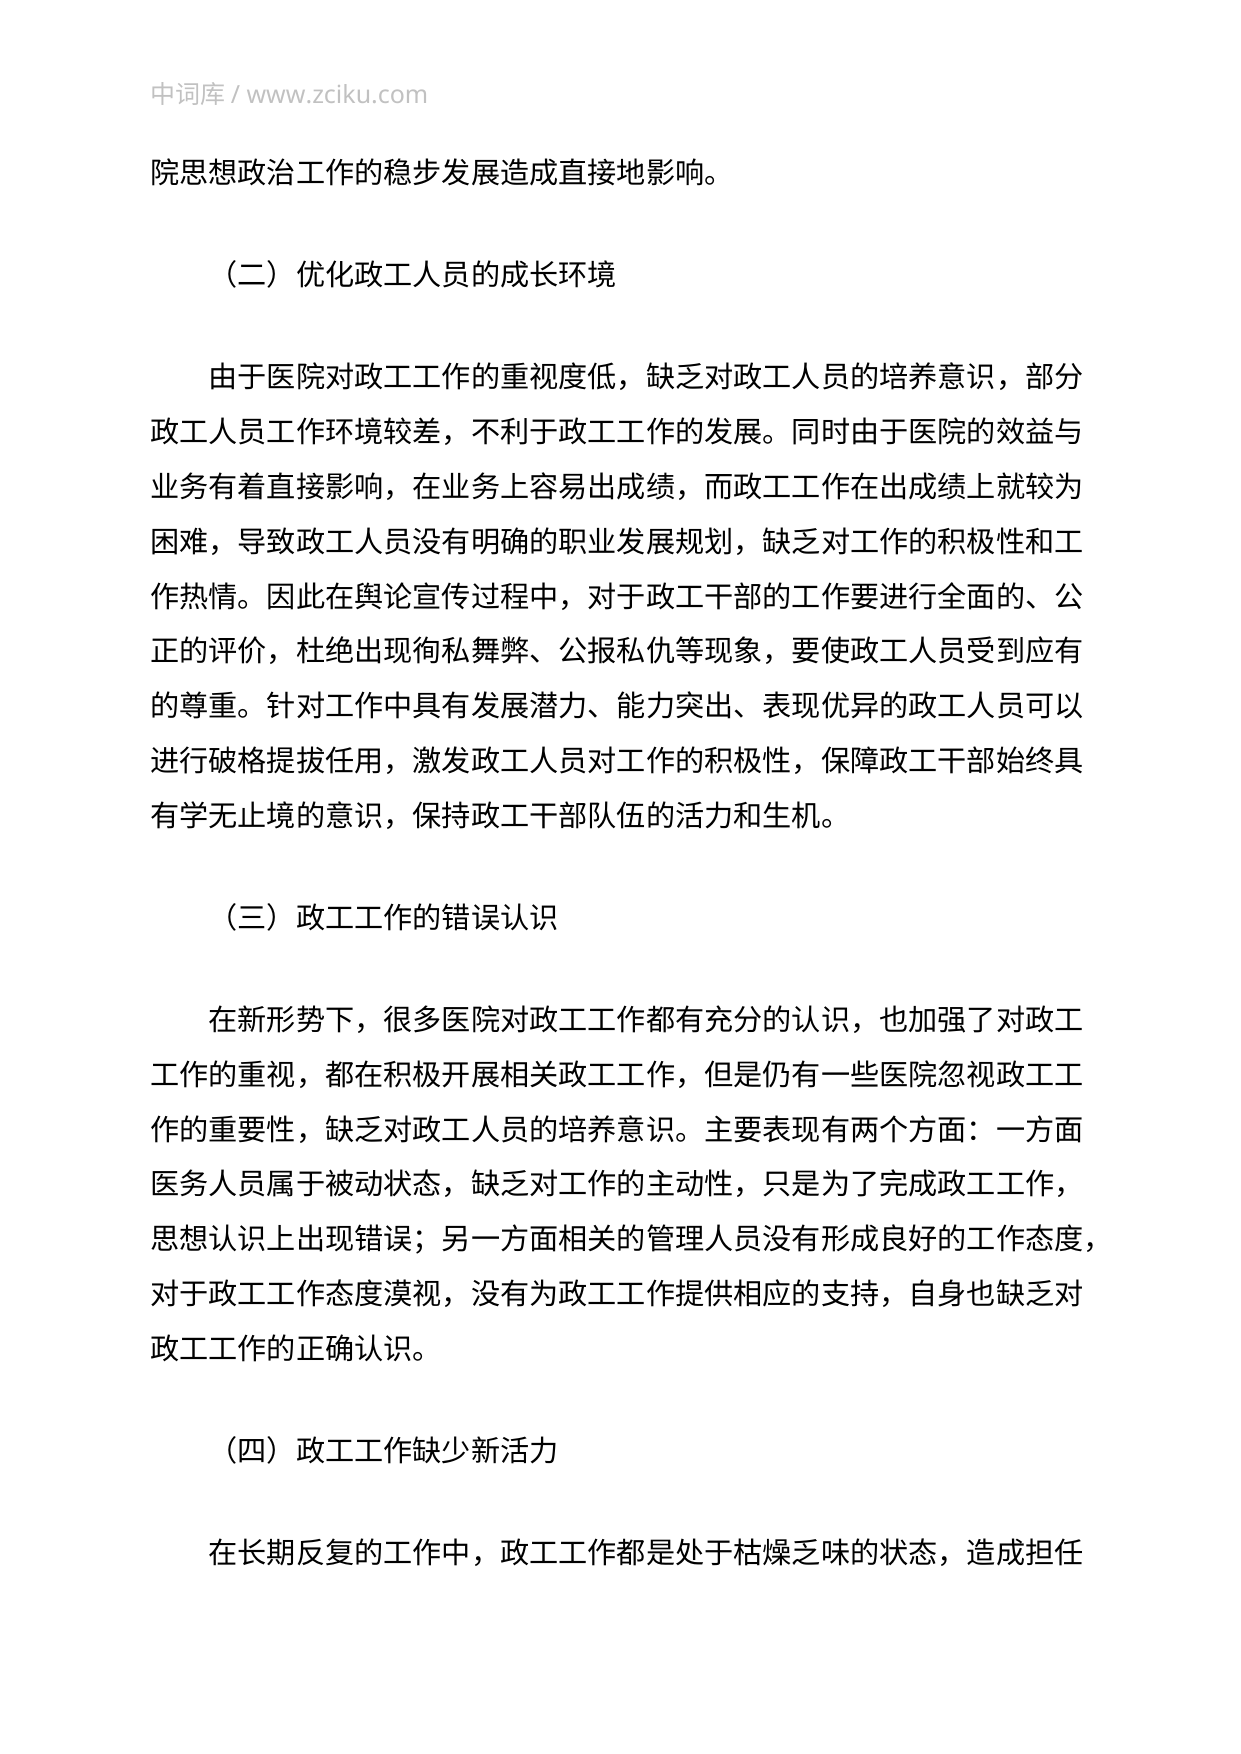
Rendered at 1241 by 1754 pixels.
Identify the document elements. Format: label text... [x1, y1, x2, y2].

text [150, 150, 1090, 192]
text 由于医院对政工工作的重视度低，缺乏对政工人员的培养意识，部分政工人员工作环境较差，不利于政工工作的发展。同时由于医院的效益与业务有着直接影响，在业务上容易出成绩，而政工工作在出成绩上就较为困难，导致政工人员没有明确的职业发展规划，缺乏对工作的积极性和工作热情。因此在舆论宣传过程中，对于政工干部的工作要进行全面的、公正的评价，杜绝出现徇私舞弊、公报私仇等现象，要使政工人员受到应有的尊重。针对工作中具有发展潜力、能力突出、表现优异的政工人员可以进行破格提拔任用，激发政工人员对工作的积极性，保障政工干部始终具有学无止境的意识，保持政工干部队伍的活力和生机。 [150, 353, 1090, 835]
text （三）政工工作的错误认识 [150, 894, 1090, 937]
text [150, 1529, 1090, 1571]
text （二）优化政工人员的成长环境 [150, 252, 1090, 294]
text （四）政工工作缺少新活力 [150, 1427, 1090, 1470]
text 在新形势下，很多医院对政工工作都有充分的认识，也加强了对政工工作的重视，都在积极开展相关政工工作，但是仍有一些医院忽视政工工作的重要性，缺乏对政工人员的培养意识。主要表现有两个方面：一方面医务人员属于被动状态，缺乏对工作的主动性，只是为了完成政工工作，思想认识上出现错误；另一方面相关的管理人员没有形成良好的工作态度，对于政工工作态度漠视，没有为政工工作提供相应的支持，自身也缺乏对政工工作的正确认识。 [150, 996, 1090, 1368]
